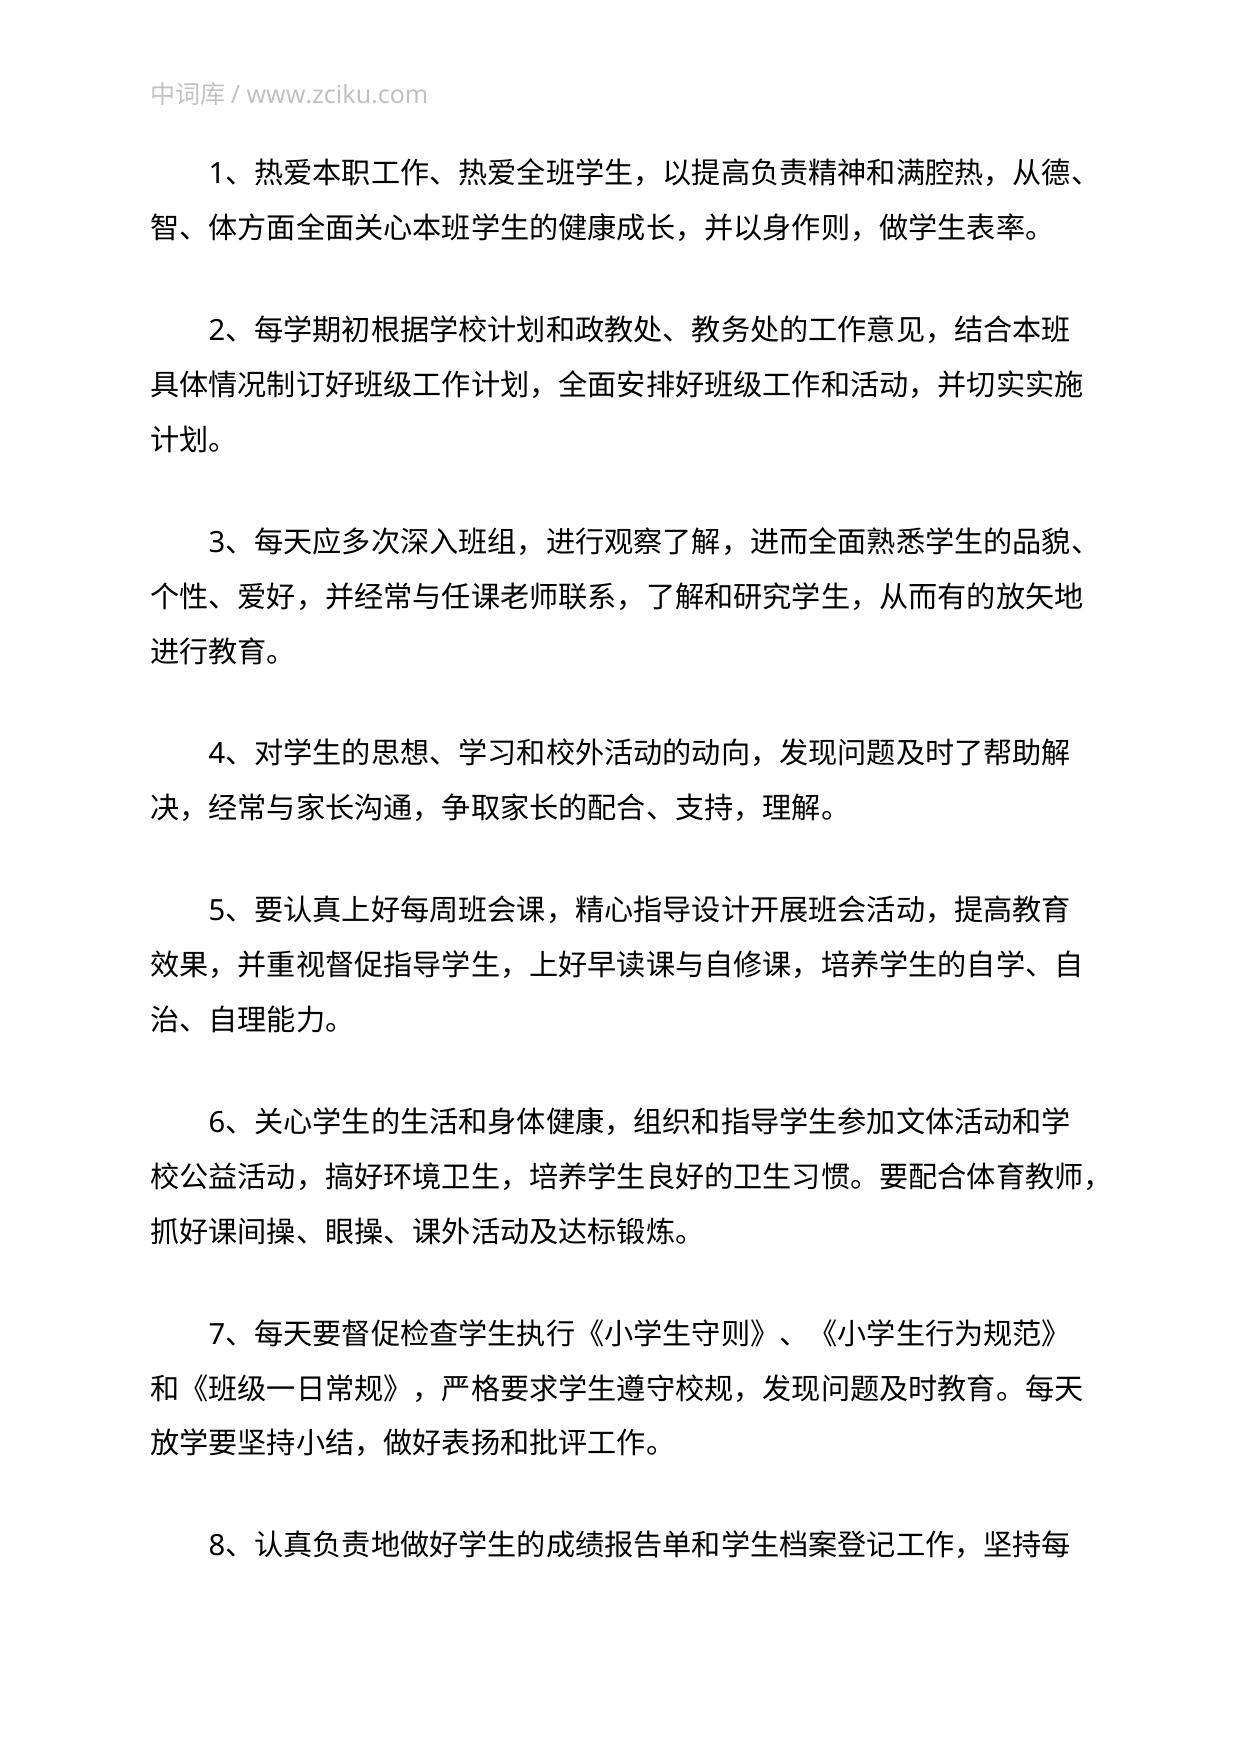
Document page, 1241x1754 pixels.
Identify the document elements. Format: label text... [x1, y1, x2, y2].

text 6、关心学生的生活和身体健康，组织和指导学生参加文体活动和学校公益活动，搞好环境卫生，培养学生良好的卫生习惯。要配合体育教师，抓好课间操、眼操、课外活动及达标锻炼。 [150, 1098, 1090, 1251]
text 3、每天应多次深入班组，进行观察了解，进而全面熟悉学生的品貌、个性、爱好，并经常与任课老师联系，了解和研究学生，从而有的放矢地进行教育。 [150, 518, 1090, 671]
text 5、要认真上好每周班会课，精心指导设计开展班会活动，提高教育效果，并重视督促指导学生，上好早读课与自修课，培养学生的自学、自治、自理能力。 [150, 887, 1090, 1039]
text 1、热爱本职工作、热爱全班学生，以提高负责精神和满腔热，从德、智、体方面全面关心本班学生的健康成长，并以身作则，做学生表率。 [150, 150, 1090, 247]
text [150, 1522, 1090, 1564]
text 4、对学生的思想、学习和校外活动的动向，发现问题及时了帮助解决，经常与家长沟通，争取家长的配合、支持，理解。 [150, 730, 1090, 827]
text 2、每学期初根据学校计划和政教处、教务处的工作意见，结合本班具体情况制订好班级工作计划，全面安排好班级工作和活动，并切实实施计划。 [150, 307, 1090, 459]
text 7、每天要督促检查学生执行《小学生守则》、《小学生行为规范》和《班级一日常规》，严格要求学生遵守校规，发现问题及时教育。每天放学要坚持小结，做好表扬和批评工作。 [150, 1310, 1090, 1462]
